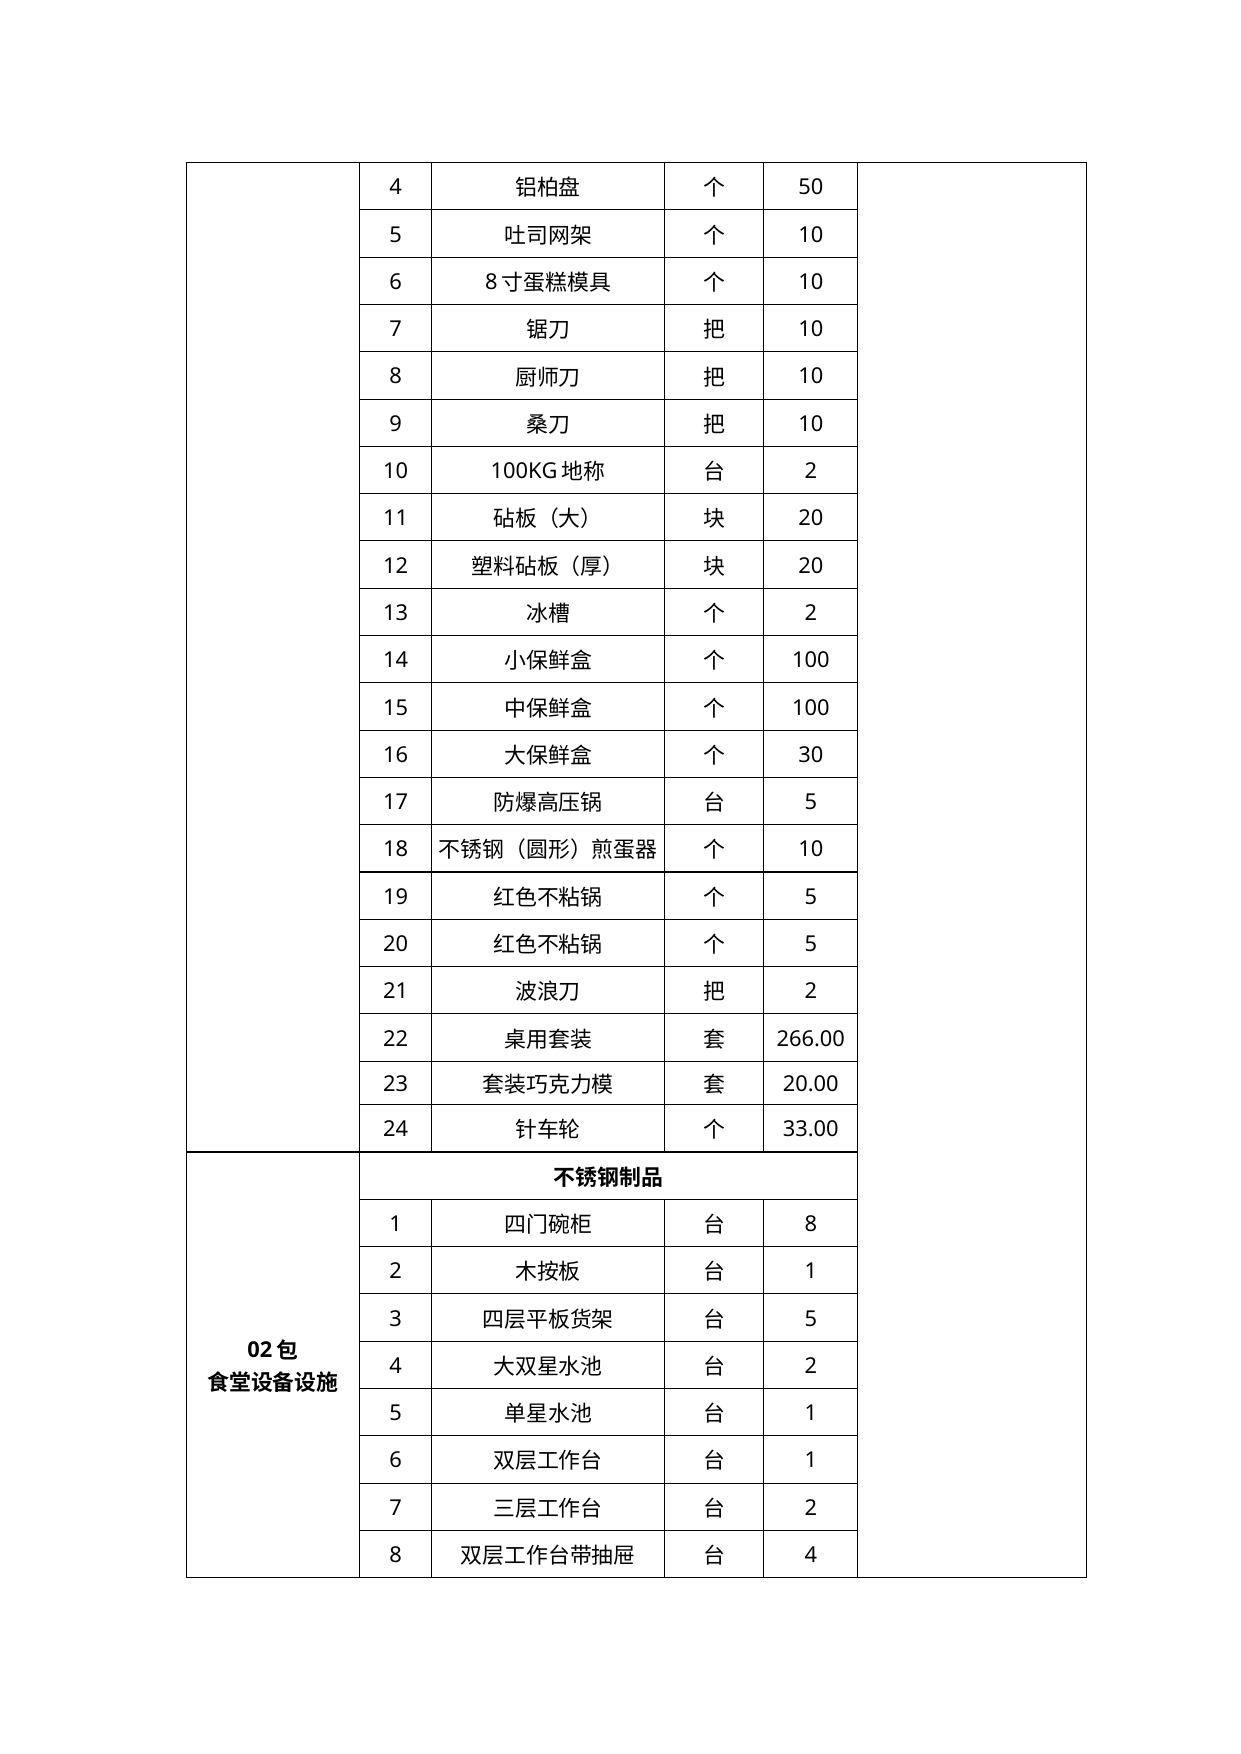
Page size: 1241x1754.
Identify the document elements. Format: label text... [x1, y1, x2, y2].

table_cell 100KG地称 [432, 447, 664, 493]
table_cell 套 [665, 1014, 763, 1061]
table_cell 个 [665, 163, 763, 209]
table_cell 100 [764, 636, 857, 682]
table_cell 33.00 [764, 1105, 857, 1151]
table_cell 双层工作台带抽屉 [432, 1531, 664, 1577]
table_cell 台 [665, 1389, 763, 1435]
table_cell 20.00 [764, 1062, 857, 1104]
table_cell 台 [665, 447, 763, 493]
table_cell 10 [764, 825, 857, 871]
table_cell 2 [764, 967, 857, 1013]
table_cell 2 [764, 1484, 857, 1530]
table_cell 13 [360, 589, 431, 635]
table_cell 02包 食堂设备设施 [187, 1153, 359, 1577]
table_cell 个 [665, 825, 763, 871]
table_cell 6 [360, 1436, 431, 1482]
table_cell 266.00 [764, 1014, 857, 1061]
table_cell 8 [360, 1531, 431, 1577]
table_cell 10 [764, 305, 857, 351]
table_cell 台 [665, 778, 763, 824]
table_cell 7 [360, 1484, 431, 1530]
table_cell 个 [665, 873, 763, 919]
table_cell 23 [360, 1062, 431, 1104]
table_cell 四层平板货架 [432, 1294, 664, 1341]
table_cell 台 [665, 1436, 763, 1482]
table_cell 4 [360, 163, 431, 209]
table_cell 11 [360, 494, 431, 540]
table_cell 个 [665, 1105, 763, 1151]
table_cell 20 [360, 920, 431, 966]
table_cell 1 [764, 1389, 857, 1435]
table_cell 大保鲜盒 [432, 731, 664, 777]
table_cell 台 [665, 1342, 763, 1388]
table_cell 套装巧克力模 [432, 1062, 664, 1104]
table_cell 塑料砧板（厚） [432, 541, 664, 588]
table_cell 15 [360, 683, 431, 729]
table_cell 4 [764, 1531, 857, 1577]
table_cell 波浪刀 [432, 967, 664, 1013]
table_cell 块 [665, 541, 763, 588]
table_cell 5 [360, 1389, 431, 1435]
table_cell 套 [665, 1062, 763, 1104]
table_cell 18 [360, 825, 431, 871]
table_cell 个 [665, 683, 763, 729]
table_cell 台 [665, 1484, 763, 1530]
table_cell 台 [665, 1531, 763, 1577]
table_cell 把 [665, 967, 763, 1013]
table_cell 10 [764, 352, 857, 398]
table_cell 个 [665, 258, 763, 304]
table_cell 针车轮 [432, 1105, 664, 1151]
table_cell 1 [764, 1247, 857, 1293]
table_cell 24 [360, 1105, 431, 1151]
table_cell 7 [360, 305, 431, 351]
table_cell 19 [360, 873, 431, 919]
table_cell 10 [764, 210, 857, 257]
table_cell 个 [665, 731, 763, 777]
table_cell 22 [360, 1014, 431, 1061]
table_cell 防爆高压锅 [432, 778, 664, 824]
table_cell 块 [665, 494, 763, 540]
table_cell 10 [764, 400, 857, 446]
table_cell 8 [764, 1200, 857, 1246]
table_cell 三层工作台 [432, 1484, 664, 1530]
table_cell 中保鲜盒 [432, 683, 664, 729]
table_cell 红色不粘锅 [432, 920, 664, 966]
table_cell 不锈钢制品 [360, 1153, 857, 1199]
table_cell 个 [665, 920, 763, 966]
table_cell 2 [764, 589, 857, 635]
table_cell 桑刀 [432, 400, 664, 446]
table_cell 100 [764, 683, 857, 729]
table_cell 厨师刀 [432, 352, 664, 398]
table_cell 8 [360, 352, 431, 398]
table_cell 5 [764, 873, 857, 919]
table_cell 把 [665, 305, 763, 351]
table_cell 个 [665, 636, 763, 682]
table_cell 17 [360, 778, 431, 824]
table_cell 9 [360, 400, 431, 446]
table_cell 铝柏盘 [432, 163, 664, 209]
table_cell 四门碗柜 [432, 1200, 664, 1246]
table_cell 20 [764, 541, 857, 588]
table_cell 个 [665, 589, 763, 635]
table_cell 冰槽 [432, 589, 664, 635]
table_cell 2 [360, 1247, 431, 1293]
table_cell 不锈钢（圆形）煎蛋器 [432, 825, 664, 871]
table_cell 20 [764, 494, 857, 540]
table_cell 台 [665, 1294, 763, 1341]
table_cell 1 [764, 1436, 857, 1482]
table_cell 12 [360, 541, 431, 588]
table_cell 10 [764, 258, 857, 304]
table_cell 桌用套装 [432, 1014, 664, 1061]
table_cell 1 [360, 1200, 431, 1246]
table_cell 5 [764, 778, 857, 824]
table_cell 5 [360, 210, 431, 257]
table_cell 单星水池 [432, 1389, 664, 1435]
table_cell 5 [764, 920, 857, 966]
table_cell 台 [665, 1200, 763, 1246]
table_cell 木按板 [432, 1247, 664, 1293]
table_cell 2 [764, 447, 857, 493]
table_cell 把 [665, 400, 763, 446]
table_cell 小保鲜盒 [432, 636, 664, 682]
table_cell 锯刀 [432, 305, 664, 351]
table_cell 21 [360, 967, 431, 1013]
table_cell 10 [360, 447, 431, 493]
table_cell 8寸蛋糕模具 [432, 258, 664, 304]
table_cell 30 [764, 731, 857, 777]
table_cell 台 [665, 1247, 763, 1293]
table_cell 砧板（大） [432, 494, 664, 540]
table_cell 吐司网架 [432, 210, 664, 257]
table_cell 红色不粘锅 [432, 873, 664, 919]
table_cell 6 [360, 258, 431, 304]
table_cell 4 [360, 1342, 431, 1388]
table_cell 2 [764, 1342, 857, 1388]
table_cell 个 [665, 210, 763, 257]
table_cell 50 [764, 163, 857, 209]
table_cell 双层工作台 [432, 1436, 664, 1482]
table_cell 14 [360, 636, 431, 682]
table_cell 3 [360, 1294, 431, 1341]
table_cell 5 [764, 1294, 857, 1341]
table_cell 大双星水池 [432, 1342, 664, 1388]
table_cell 16 [360, 731, 431, 777]
table_cell 把 [665, 352, 763, 398]
